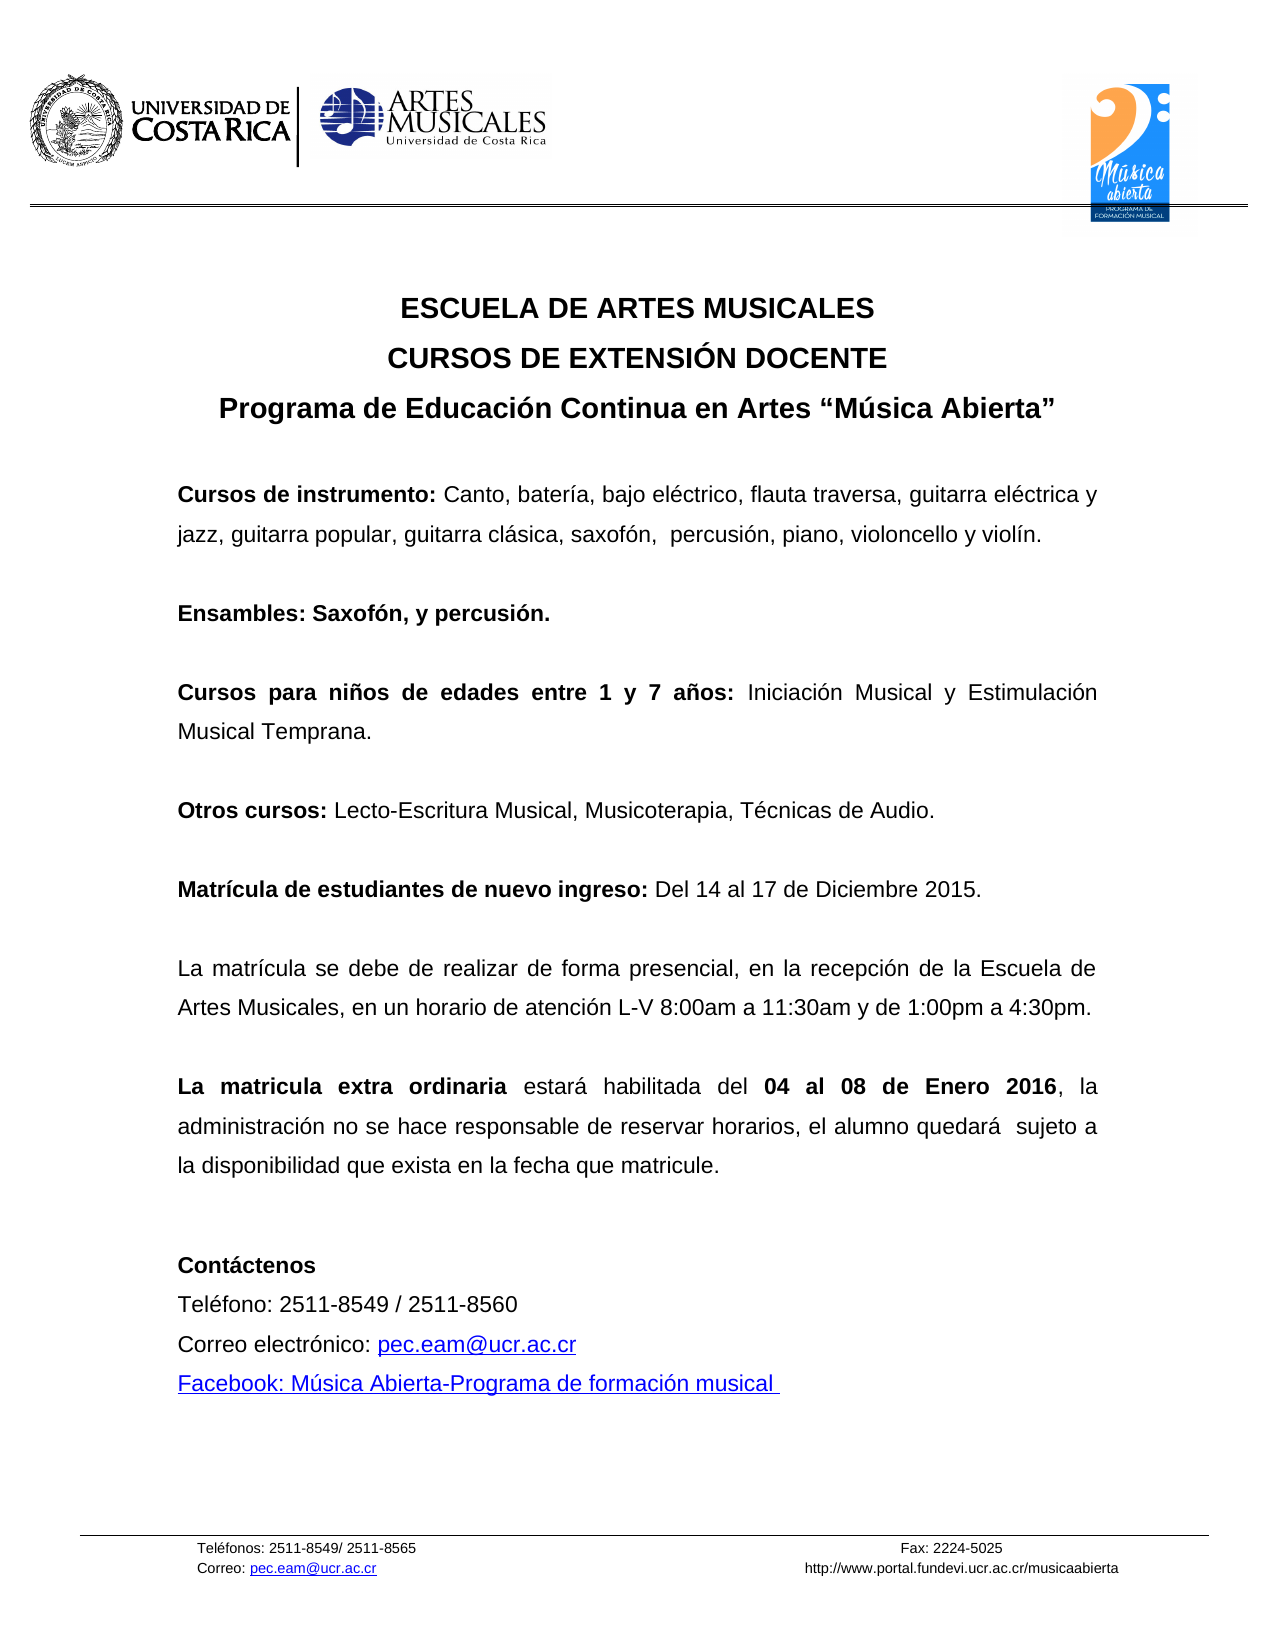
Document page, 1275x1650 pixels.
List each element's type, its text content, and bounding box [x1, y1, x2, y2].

text Programa de Educación Continua en Artes “Música Abierta” [177, 391, 1098, 425]
text CURSOS DE EXTENSIÓN DOCENTE [177, 341, 1098, 374]
text Otros cursos: Lecto-Escritura Musical, Musicoterapia, Técnicas de Audio. [177, 797, 1098, 823]
text Cursos para niños de edades entre 1 y 7 años: Iniciación Musical y Estimulación Musical Temprana. [177, 678, 1098, 744]
picture [309, 73, 552, 159]
text La matrícula se debe de realizar de forma presencial, en la recepción de la Escuela de Artes Musicales, en un horario de atención L-V 8:00am a 11:30am y de 1:00pm a 4:30pm. [177, 955, 1098, 1021]
text Facebook: Música Abierta-Programa de formación musical [177, 1370, 1098, 1397]
picture [1062, 73, 1199, 204]
text Contáctenos [177, 1252, 1098, 1278]
text Matrícula de estudiantes de nuevo ingreso: Del 14 al 17 de Diciembre 2015. [177, 876, 1098, 902]
text ESCUELA DE ARTES MUSICALES [177, 291, 1098, 324]
text Teléfono: 2511-8549 / 2511-8560 [177, 1291, 1098, 1318]
picture [1062, 207, 1199, 237]
text Cursos de instrumento: Canto, batería, bajo eléctrico, flauta traversa, guitarra eléctrica y jazz, guitarra popular, guitarra clásica, saxofón, percusión, piano, violoncello y violín. [177, 481, 1098, 547]
text Correo electrónico: pec.eam@ucr.ac.cr [177, 1331, 1098, 1357]
text La matricula extra ordinaria estará habilitada del 04 al 08 de Enero 2016, la administración no se hace responsable de reservar horarios, el alumno quedará sujeto a la disponibilidad que exista en la fecha que matricule. [177, 1073, 1098, 1178]
text Ensambles: Saxofón, y percusión. [177, 599, 1098, 626]
